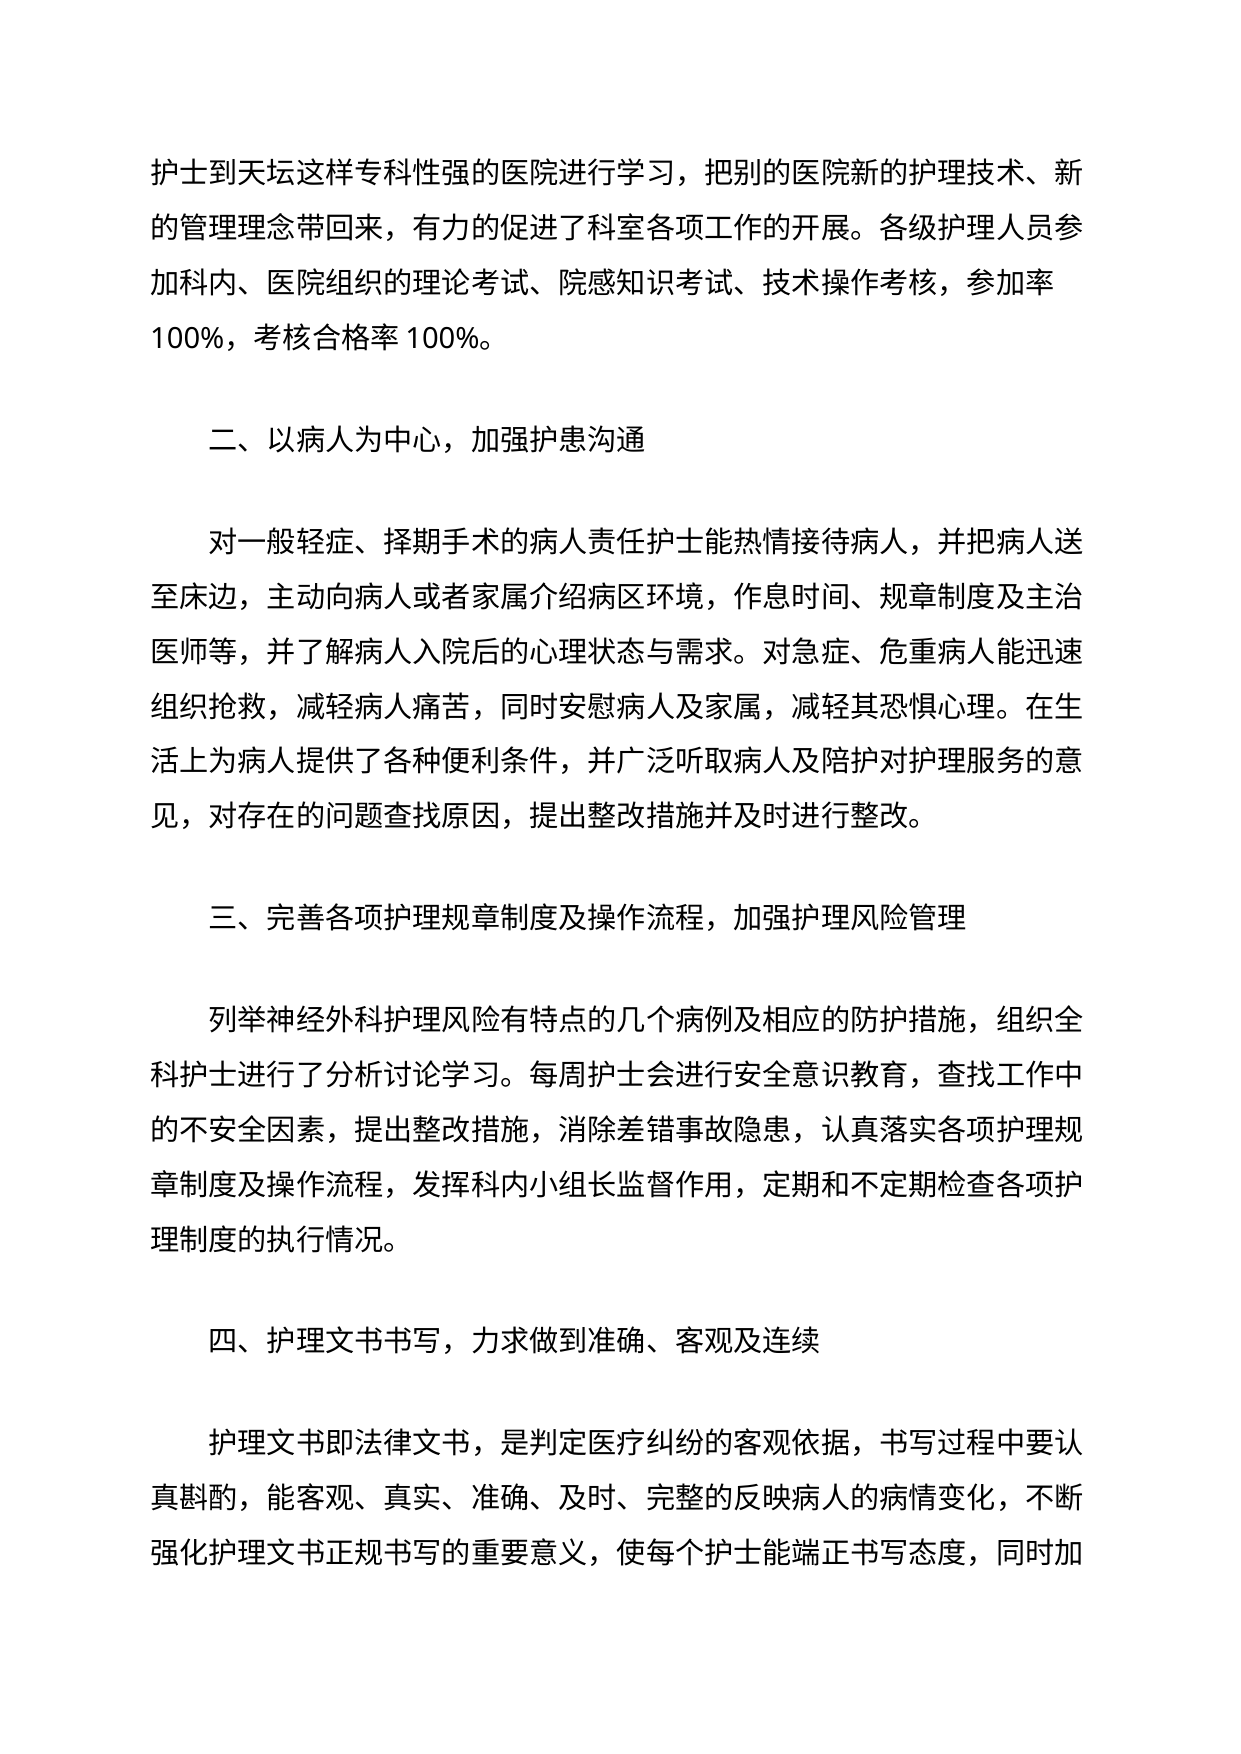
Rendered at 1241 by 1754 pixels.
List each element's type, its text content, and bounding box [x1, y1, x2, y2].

text 四、护理文书书写，力求做到准确、客观及连续 [150, 1318, 1090, 1360]
text 三、完善各项护理规章制度及操作流程，加强护理风险管理 [150, 895, 1090, 937]
text 列举神经外科护理风险有特点的几个病例及相应的防护措施，组织全科护士进行了分析讨论学习。每周护士会进行安全意识教育，查找工作中的不安全因素，提出整改措施，消除差错事故隐患，认真落实各项护理规章制度及操作流程，发挥科内小组长监督作用，定期和不定期检查各项护理制度的执行情况。 [150, 996, 1090, 1258]
text 对一般轻症、择期手术的病人责任护士能热情接待病人，并把病人送至床边，主动向病人或者家属介绍病区环境，作息时间、规章制度及主治医师等，并了解病人入院后的心理状态与需求。对急症、危重病人能迅速组织抢救，减轻病人痛苦，同时安慰病人及家属，减轻其恐惧心理。在生活上为病人提供了各种便利条件，并广泛听取病人及陪护对护理服务的意见，对存在的问题查找原因，提出整改措施并及时进行整改。 [150, 518, 1090, 835]
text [150, 150, 1090, 357]
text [150, 1419, 1090, 1572]
text 二、以病人为中心，加强护患沟通 [150, 417, 1090, 459]
